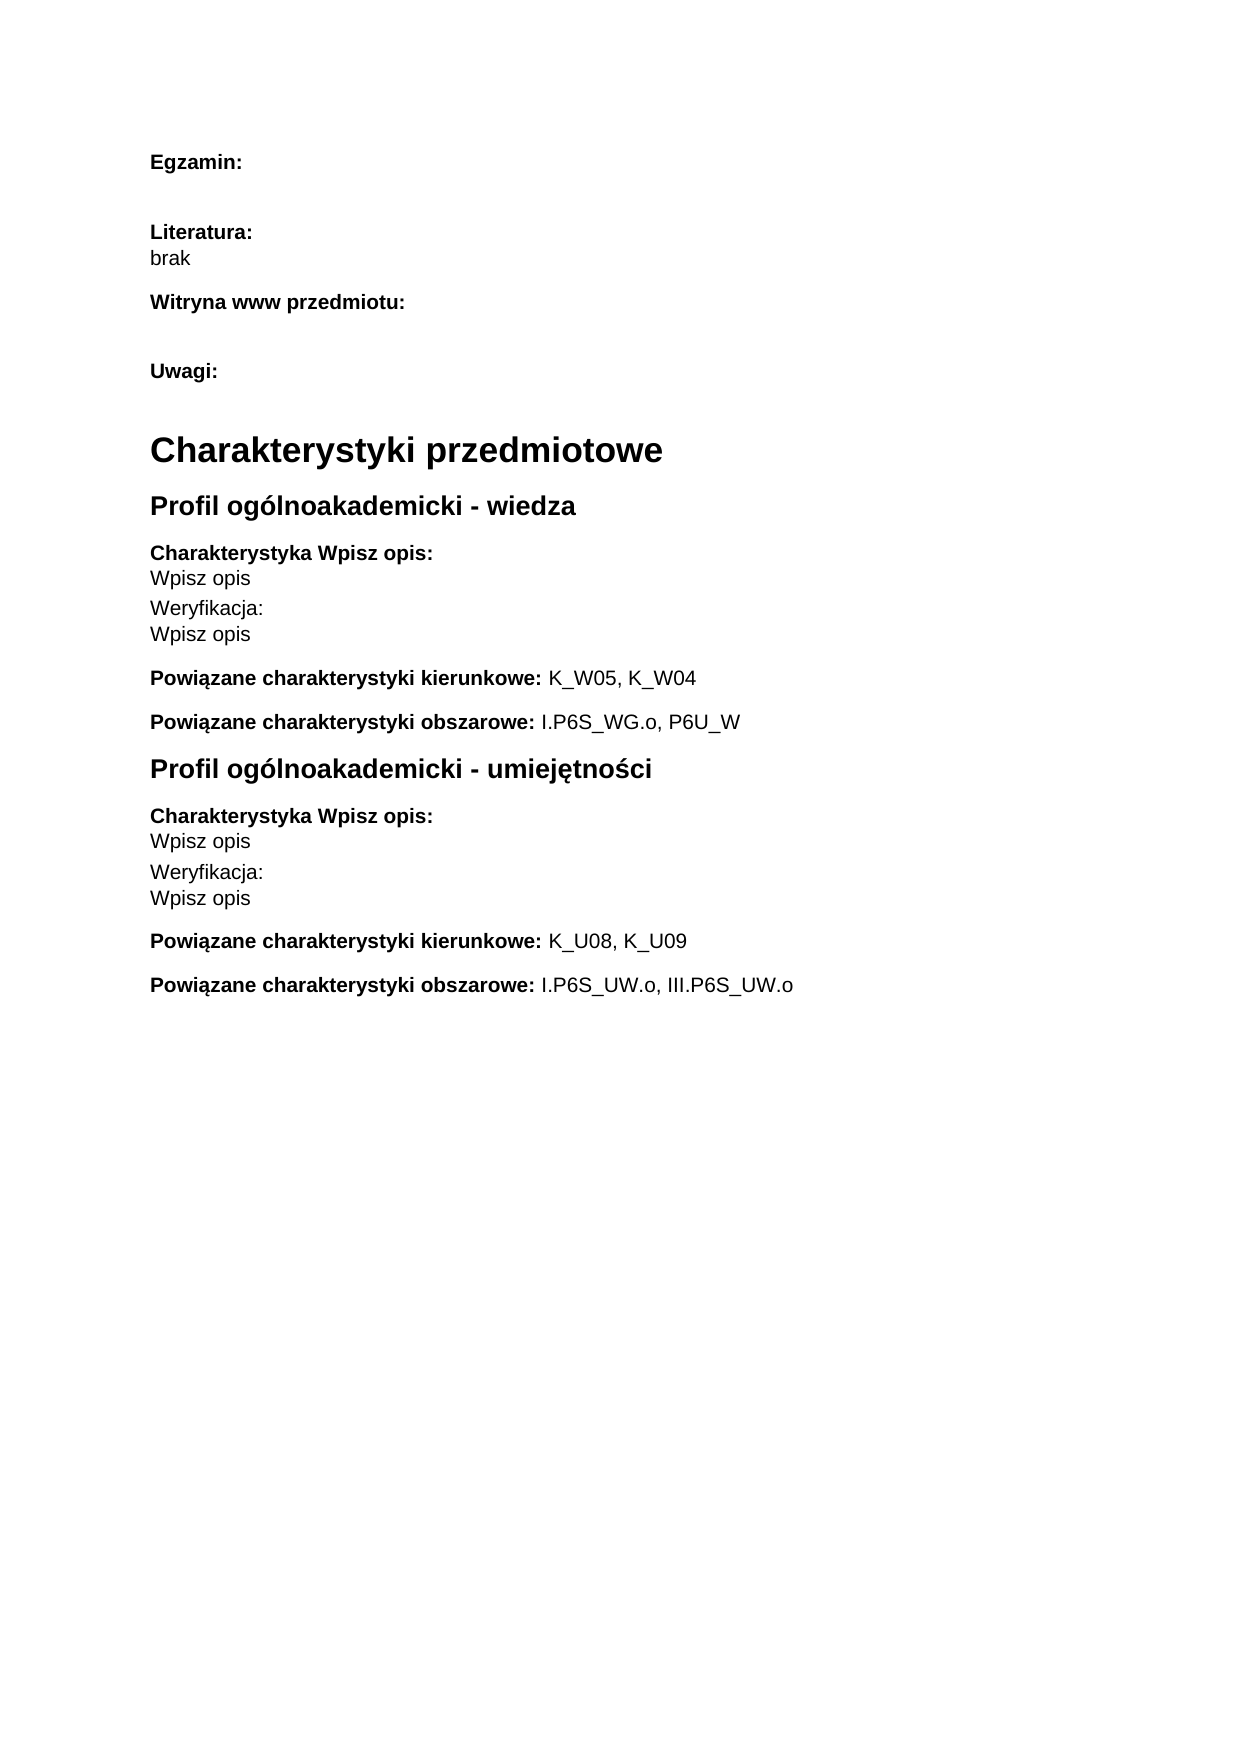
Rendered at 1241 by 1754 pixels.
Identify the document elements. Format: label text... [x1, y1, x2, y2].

text Literatura: [150, 220, 1090, 244]
text Charakterystyka Wpisz opis: [150, 804, 1090, 828]
text Weryfikacja: [150, 596, 1090, 620]
subtitle Profil ogólnoakademicki - wiedza [150, 490, 1090, 521]
text Powiązane charakterystyki kierunkowe: K_U08, K_U09 [150, 929, 1090, 953]
text Uwagi: [150, 359, 1090, 383]
text Charakterystyka Wpisz opis: [150, 541, 1090, 565]
text Witryna www przedmiotu: [150, 289, 1090, 313]
subtitle Charakterystyki przedmiotowe [150, 429, 1090, 470]
text Powiązane charakterystyki obszarowe: I.P6S_WG.o, P6U_W [150, 709, 1090, 733]
text Wpisz opis [150, 566, 1090, 590]
text Powiązane charakterystyki obszarowe: I.P6S_UW.o, III.P6S_UW.o [150, 973, 1090, 997]
text brak [150, 246, 1090, 270]
text Wpisz opis [150, 622, 1090, 646]
text Powiązane charakterystyki kierunkowe: K_W05, K_W04 [150, 666, 1090, 690]
subtitle Profil ogólnoakademicki - umiejętności [150, 753, 1090, 784]
text Wpisz opis [150, 886, 1090, 909]
text Wpisz opis [150, 829, 1090, 853]
text Egzamin: [150, 150, 1090, 174]
text Weryfikacja: [150, 859, 1090, 883]
